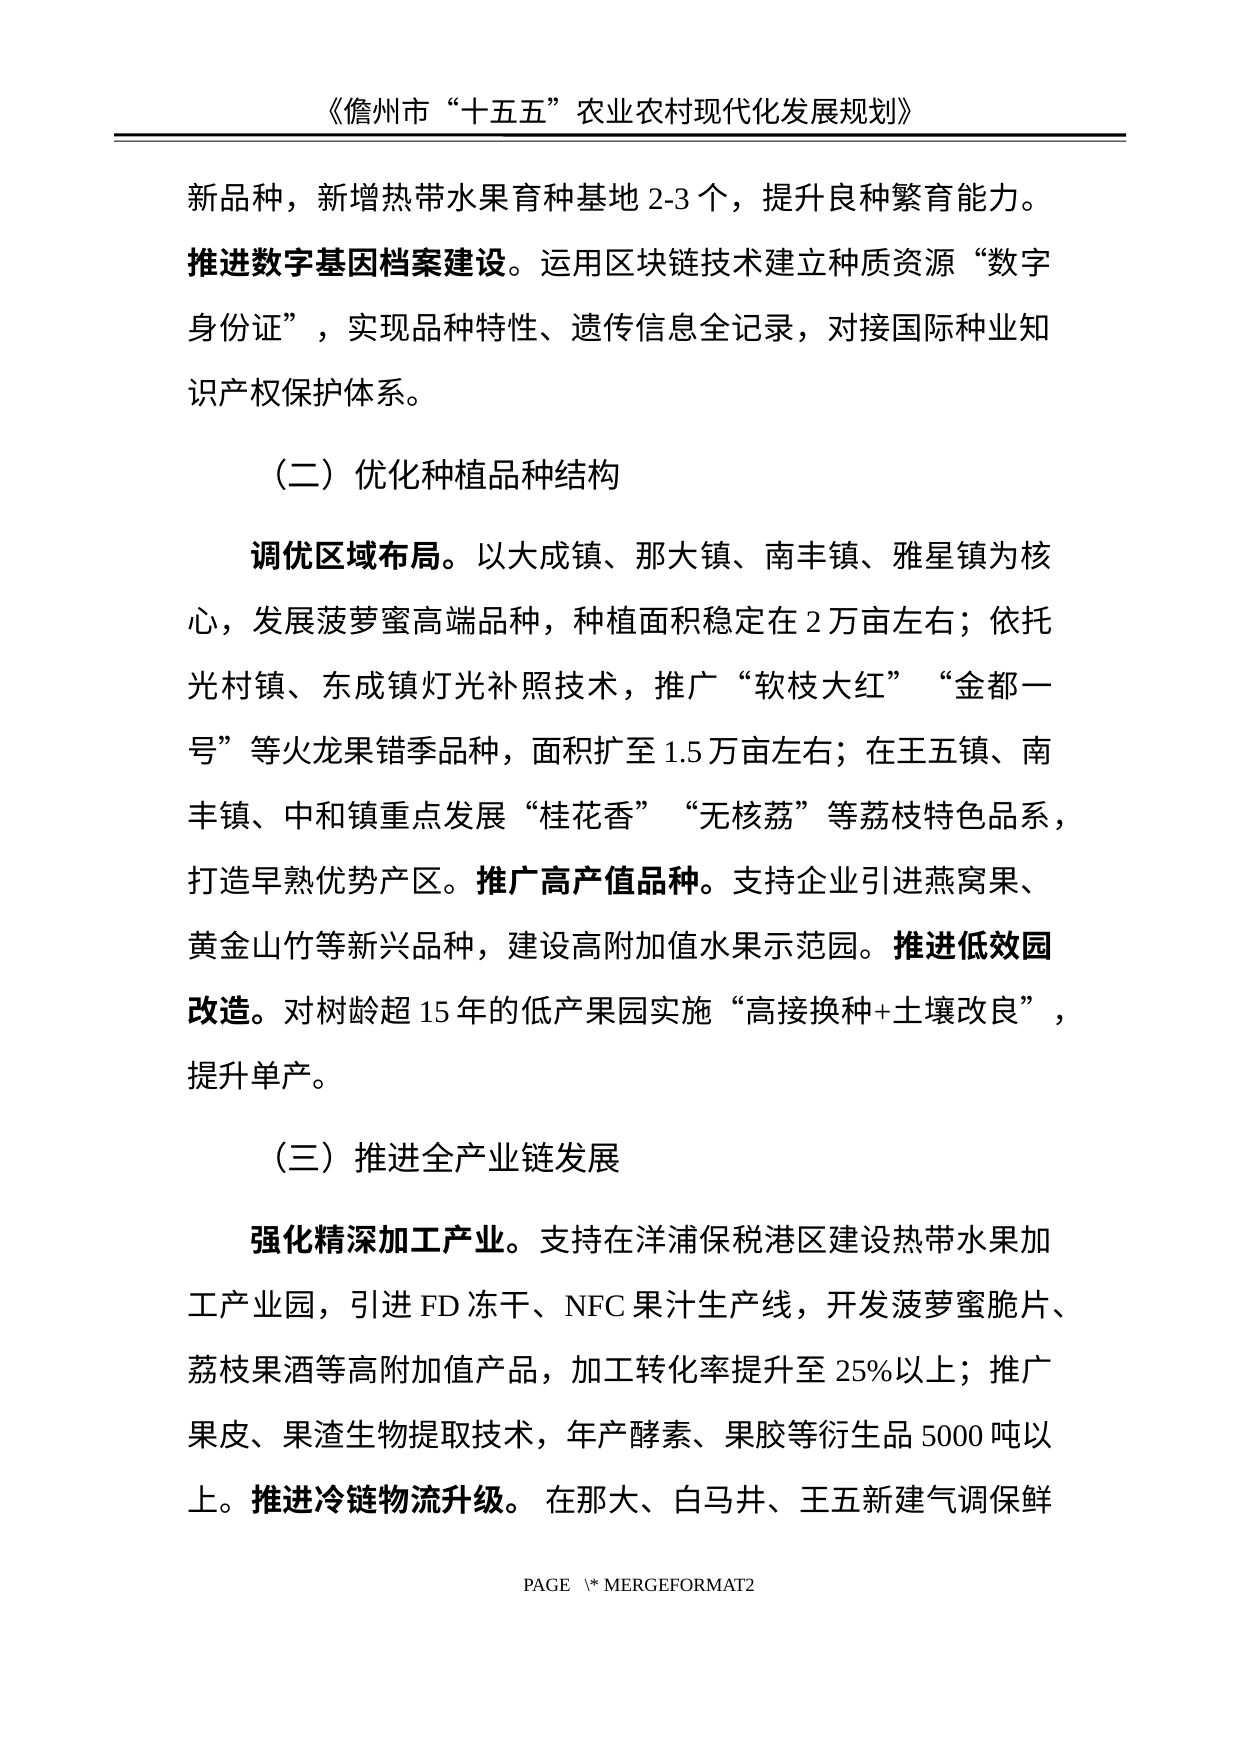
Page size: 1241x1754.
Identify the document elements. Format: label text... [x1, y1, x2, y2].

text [187, 163, 1053, 423]
subtitle （三）推进全产业链发展 [187, 1123, 1053, 1188]
subtitle （二）优化种植品种结构 [187, 440, 1053, 505]
text 调优区域布局。以大成镇、那大镇、南丰镇、雅星镇为核心，发展菠萝蜜高端品种，种植面积稳定在2万亩左右；依托光村镇、东成镇灯光补照技术，推广“软枝大红”“金都一号”等火龙果错季品种，面积扩至1.5万亩左右；在王五镇、南丰镇、中和镇重点发展“桂花香”“无核荔”等荔枝特色品系，打造早熟优势产区。推广高产值品种。支持企业引进燕窝果、黄金山竹等新兴品种，建设高附加值水果示范园。推进低效园改造。对树龄超15年的低产果园实施“高接换种+土壤改良”，提升单产。 [187, 522, 1053, 1107]
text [187, 1205, 1053, 1530]
